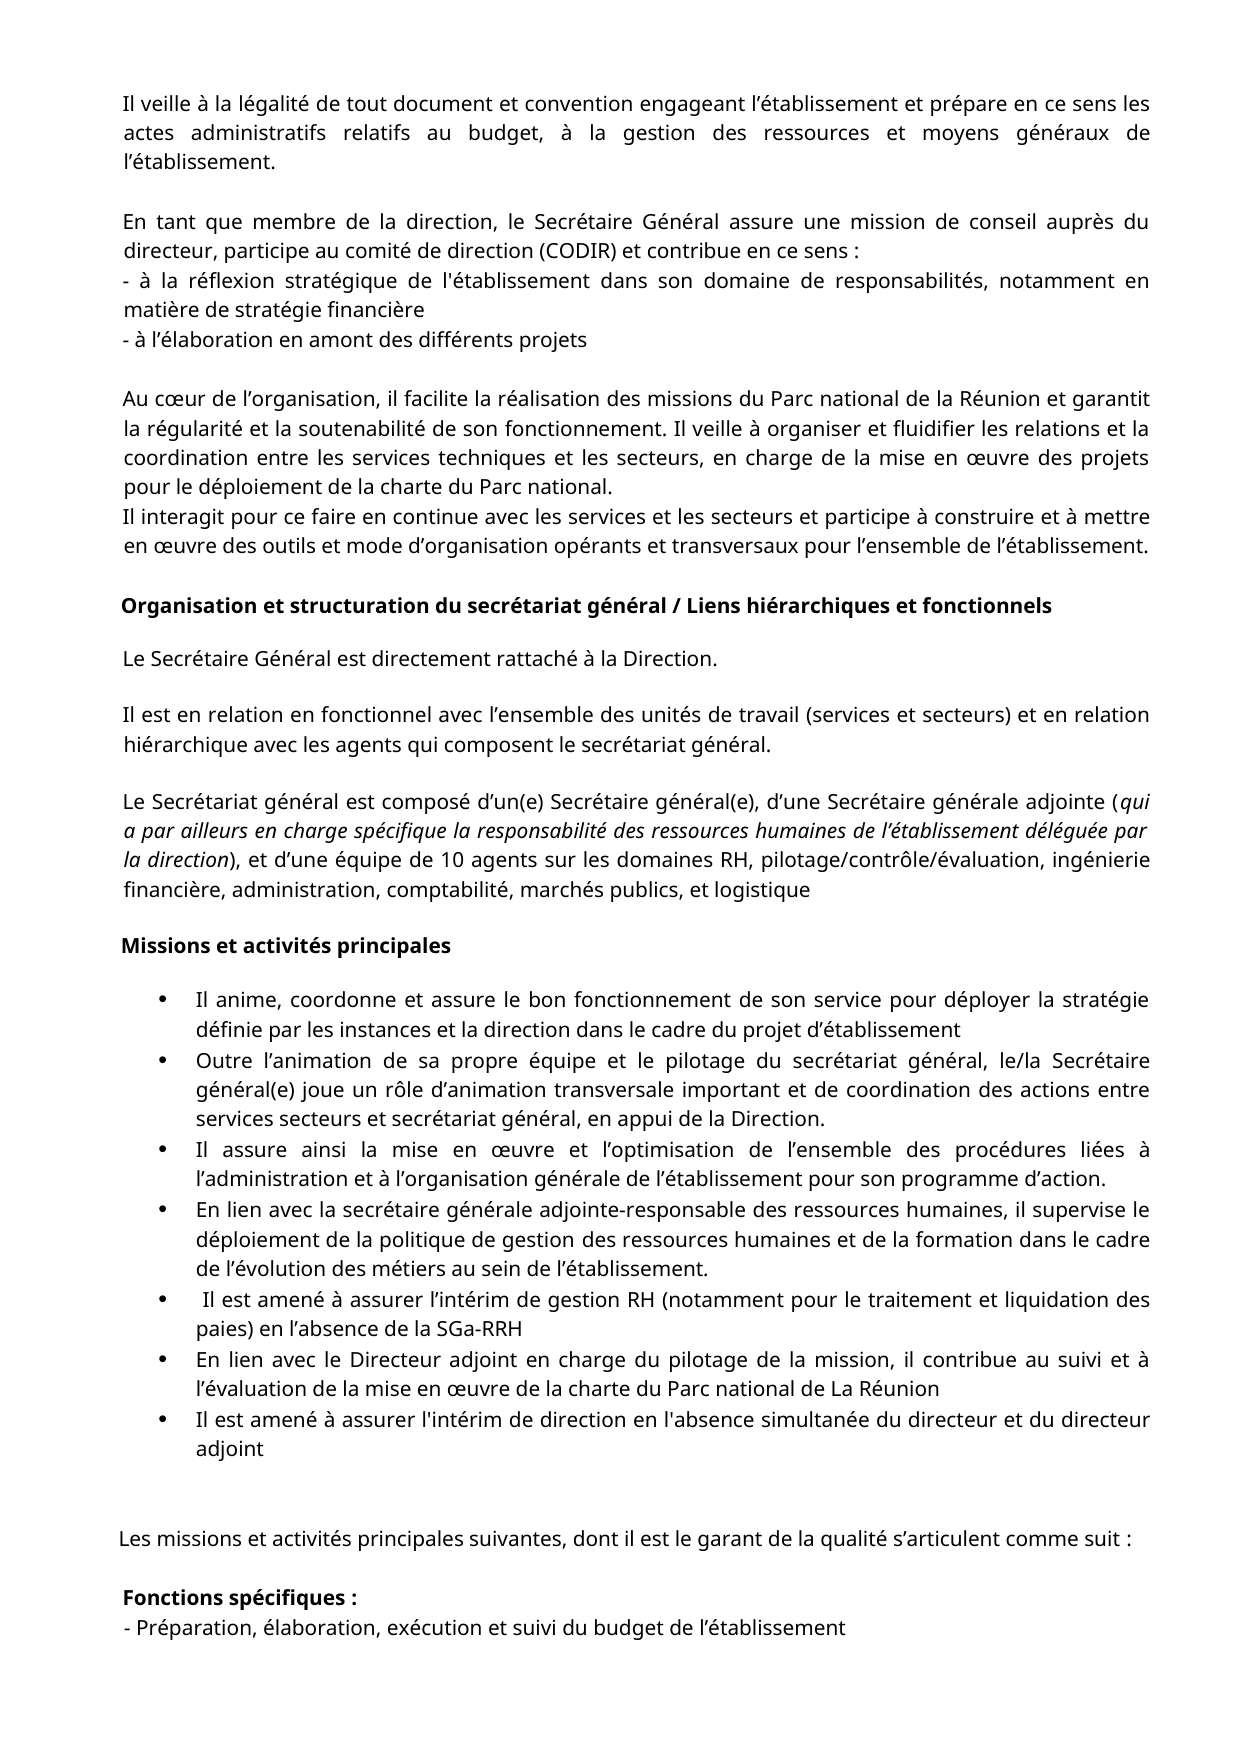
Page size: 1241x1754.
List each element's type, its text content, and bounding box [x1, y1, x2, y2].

text Le Secrétariat général est composé d’un(e) Secrétaire général(e), d’une Secrétaire générale adjointe (qui a par ailleurs en charge spécifique la responsabilité des ressources humaines de l’établissement déléguée par la direction), et d’une équipe de 10 agents sur les domaines RH, pilotage/contrôle/évaluation, ingénierie financière, administration, comptabilité, marchés publics, et logistique [122, 787, 1152, 903]
text Il est en relation en fonctionnel avec l’ensemble des unités de travail (services et secteurs) et en relation hiérarchique avec les agents qui composent le secrétariat général. [122, 701, 1152, 758]
subtitle Organisation et structuration du secrétariat général / Liens hiérarchiques et fonctionnels [121, 591, 1152, 619]
text Il veille à la légalité de tout document et convention engageant l’établissement et prépare en ce sens les actes administratifs relatifs au budget, à la gestion des ressources et moyens généraux de l’établissement. [122, 89, 1152, 176]
text En tant que membre de la direction, le Secrétaire Général assure une mission de conseil auprès du directeur, participe au comité de direction (CODIR) et contribue en ce sens : [122, 207, 1152, 264]
list En lien avec la secrétaire générale adjointe-responsable des ressources humaines, il supervise le déploiement de la politique de gestion des ressources humaines et de la formation dans le cadre de l’évolution des métiers au sein de l’établissement. [158, 1194, 1152, 1282]
text - Préparation, élaboration, exécution et suivi du budget de l’établissement [118, 1613, 1152, 1642]
text Les missions et activités principales suivantes, dont il est le garant de la qualité s’articulent comme suit : [89, 1524, 1152, 1552]
text Le Secrétaire Général est directement rattaché à la Direction. [122, 644, 1152, 672]
list Il assure ainsi la mise en œuvre et l’optimisation de l’ensemble des procédures liées à l’administration et à l’organisation générale de l’établissement pour son programme d’action. [158, 1134, 1152, 1193]
list Il anime, coordonne et assure le bon fonctionnement de son service pour déployer la stratégie définie par les instances et la direction dans le cadre du projet d’établissement [158, 984, 1152, 1043]
list Il est amené à assurer l'intérim de direction en l'absence simultanée du directeur et du directeur adjoint [158, 1404, 1152, 1463]
subtitle Missions et activités principales [121, 932, 1152, 960]
text Fonctions spécifiques : [122, 1583, 1152, 1612]
list Il est amené à assurer l’intérim de gestion RH (notamment pour le traitement et liquidation des paies) en l’absence de la SGa-RRH [158, 1284, 1152, 1343]
text - à l’élaboration en amont des différents projets [122, 325, 1152, 353]
text - à la réflexion stratégique de l'établissement dans son domaine de responsabilités, notamment en matière de stratégie financière [122, 266, 1152, 323]
list En lien avec le Directeur adjoint en charge du pilotage de la mission, il contribue au suivi et à l’évaluation de la mise en œuvre de la charte du Parc national de La Réunion [158, 1344, 1152, 1403]
text Il interagit pour ce faire en continue avec les services et les secteurs et participe à construire et à mettre en œuvre des outils et mode d’organisation opérants et transversaux pour l’ensemble de l’établissement. [122, 502, 1152, 560]
list Outre l’animation de sa propre équipe et le pilotage du secrétariat général, le/la Secrétaire général(e) joue un rôle d’animation transversale important et de coordination des actions entre services secteurs et secrétariat général, en appui de la Direction. [158, 1044, 1152, 1133]
text Au cœur de l’organisation, il facilite la réalisation des missions du Parc national de la Réunion et garantit la régularité et la soutenabilité de son fonctionnement. Il veille à organiser et fluidifier les relations et la coordination entre les services techniques et les secteurs, en charge de la mise en œuvre des projets pour le déploiement de la charte du Parc national. [122, 384, 1152, 501]
